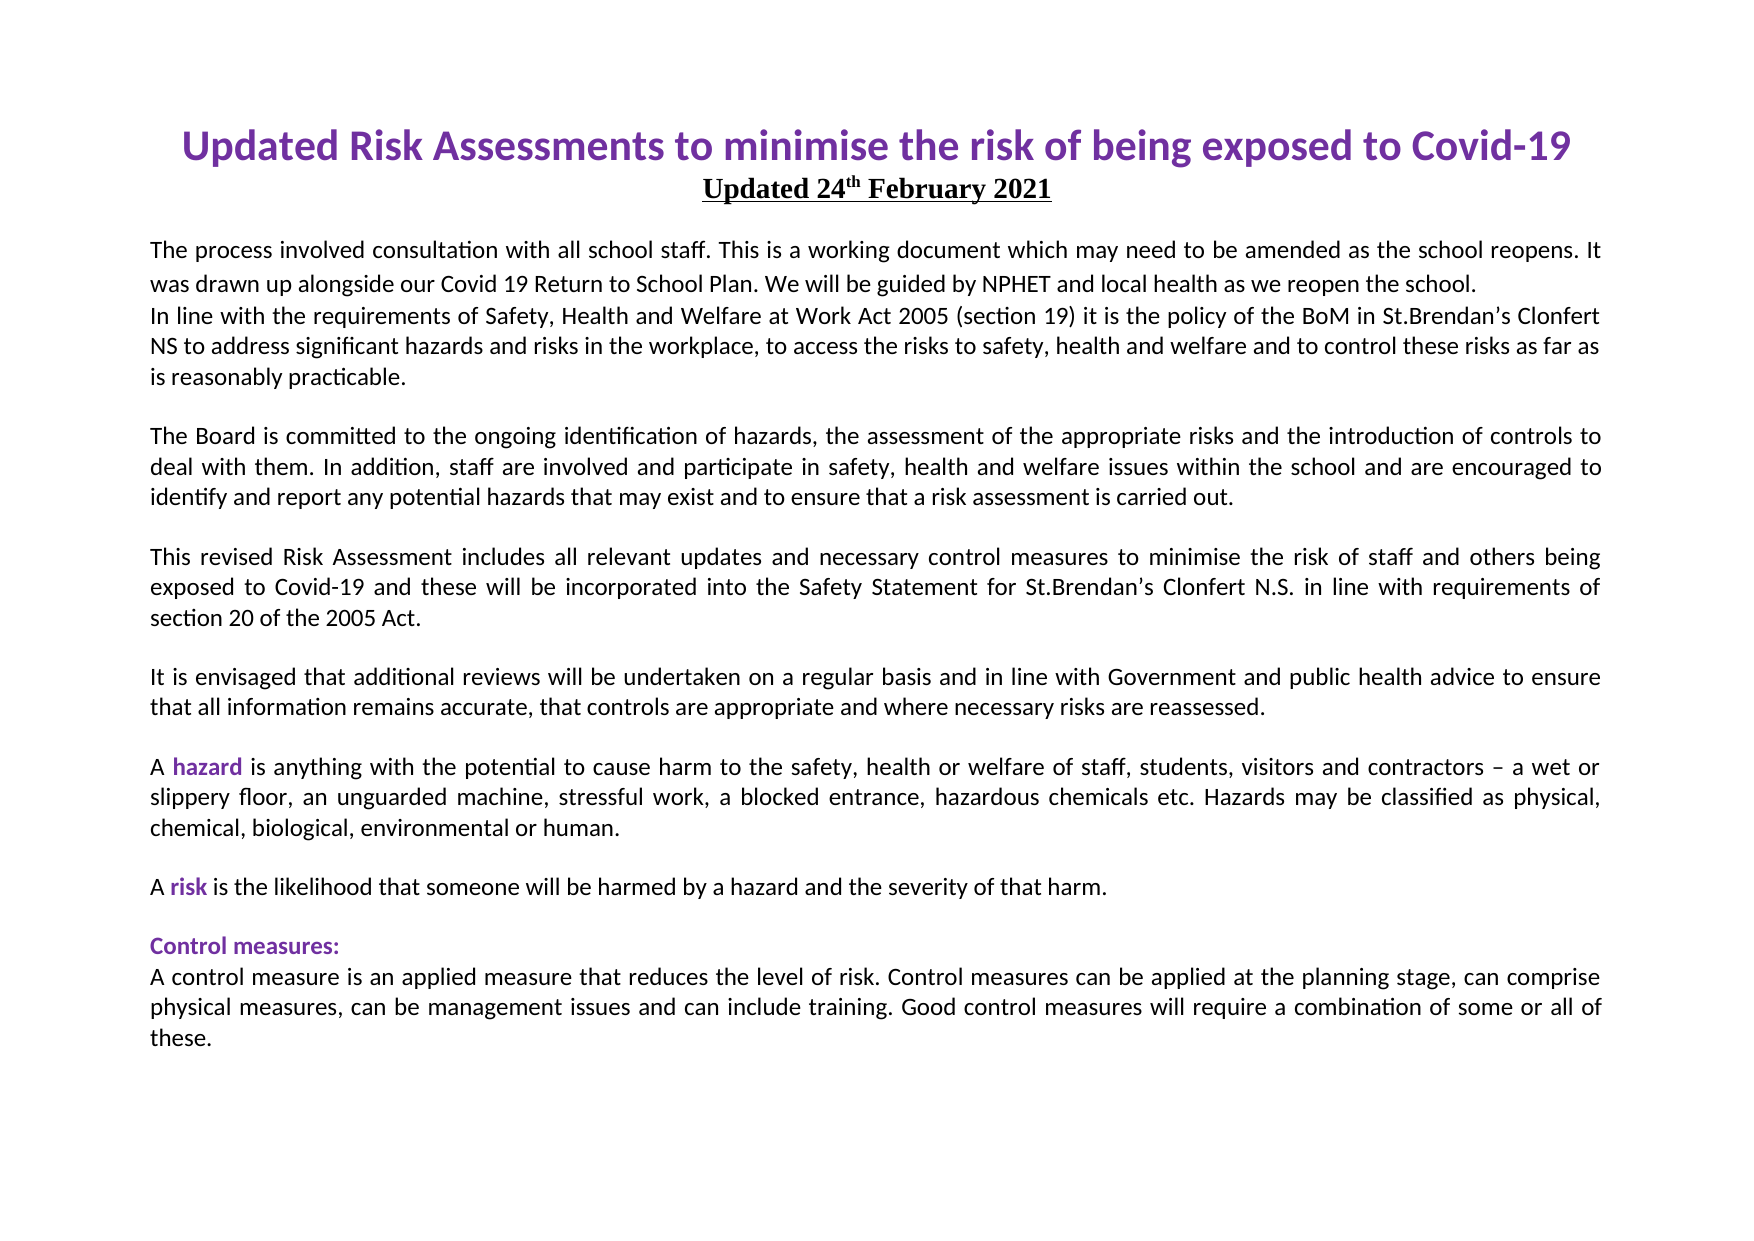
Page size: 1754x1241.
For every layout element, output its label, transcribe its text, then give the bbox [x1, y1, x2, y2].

text Control measures: [150, 930, 1604, 961]
text Updated 24th February 2021 [150, 172, 1604, 205]
text The process involved consultation with all school staff. This is a working document which may need to be amended as the school reopens. It was drawn up alongside our Covid 19 Return to School Plan. We will be guided by NPHET and local health as we reopen the school. [150, 234, 1604, 300]
text A risk is the likelihood that someone will be harmed by a hazard and the severity of that harm. [150, 871, 1604, 902]
text Updated Risk Assessments to minimise the risk of being exposed to Covid-19 [150, 118, 1604, 172]
text This revised Risk Assessment includes all relevant updates and necessary control measures to minimise the risk of staff and others being exposed to Covid-19 and these will be incorporated into the Safety Statement for St.Brendan’s Clonfert N.S. in line with requirements of section 20 of the 2005 Act. [150, 541, 1604, 632]
text It is envisaged that additional reviews will be undertaken on a regular basis and in line with Government and public health advice to ensure that all information remains accurate, that controls are appropriate and where necessary risks are reassessed. [150, 661, 1604, 722]
text A control measure is an applied measure that reduces the level of risk. Control measures can be applied at the planning stage, can comprise physical measures, can be management issues and can include training. Good control measures will require a combination of some or all of these. [150, 961, 1604, 1052]
text The Board is committed to the ongoing identification of hazards, the assessment of the appropriate risks and the introduction of controls to deal with them. In addition, staff are involved and participate in safety, health and welfare issues within the school and are encouraged to identify and report any potential hazards that may exist and to ensure that a risk assessment is carried out. [150, 420, 1604, 512]
text In line with the requirements of Safety, Health and Welfare at Work Act 2005 (section 19) it is the policy of the BoM in St.Brendan’s Clonfert NS to address significant hazards and risks in the workplace, to access the risks to safety, health and welfare and to control these risks as far as is reasonably practicable. [150, 300, 1604, 392]
text A hazard is anything with the potential to cause harm to the safety, health or welfare of staff, students, visitors and contractors – a wet or slippery floor, an unguarded machine, stressful work, a blocked entrance, hazardous chemicals etc. Hazards may be classified as physical, chemical, biological, environmental or human. [150, 751, 1604, 842]
